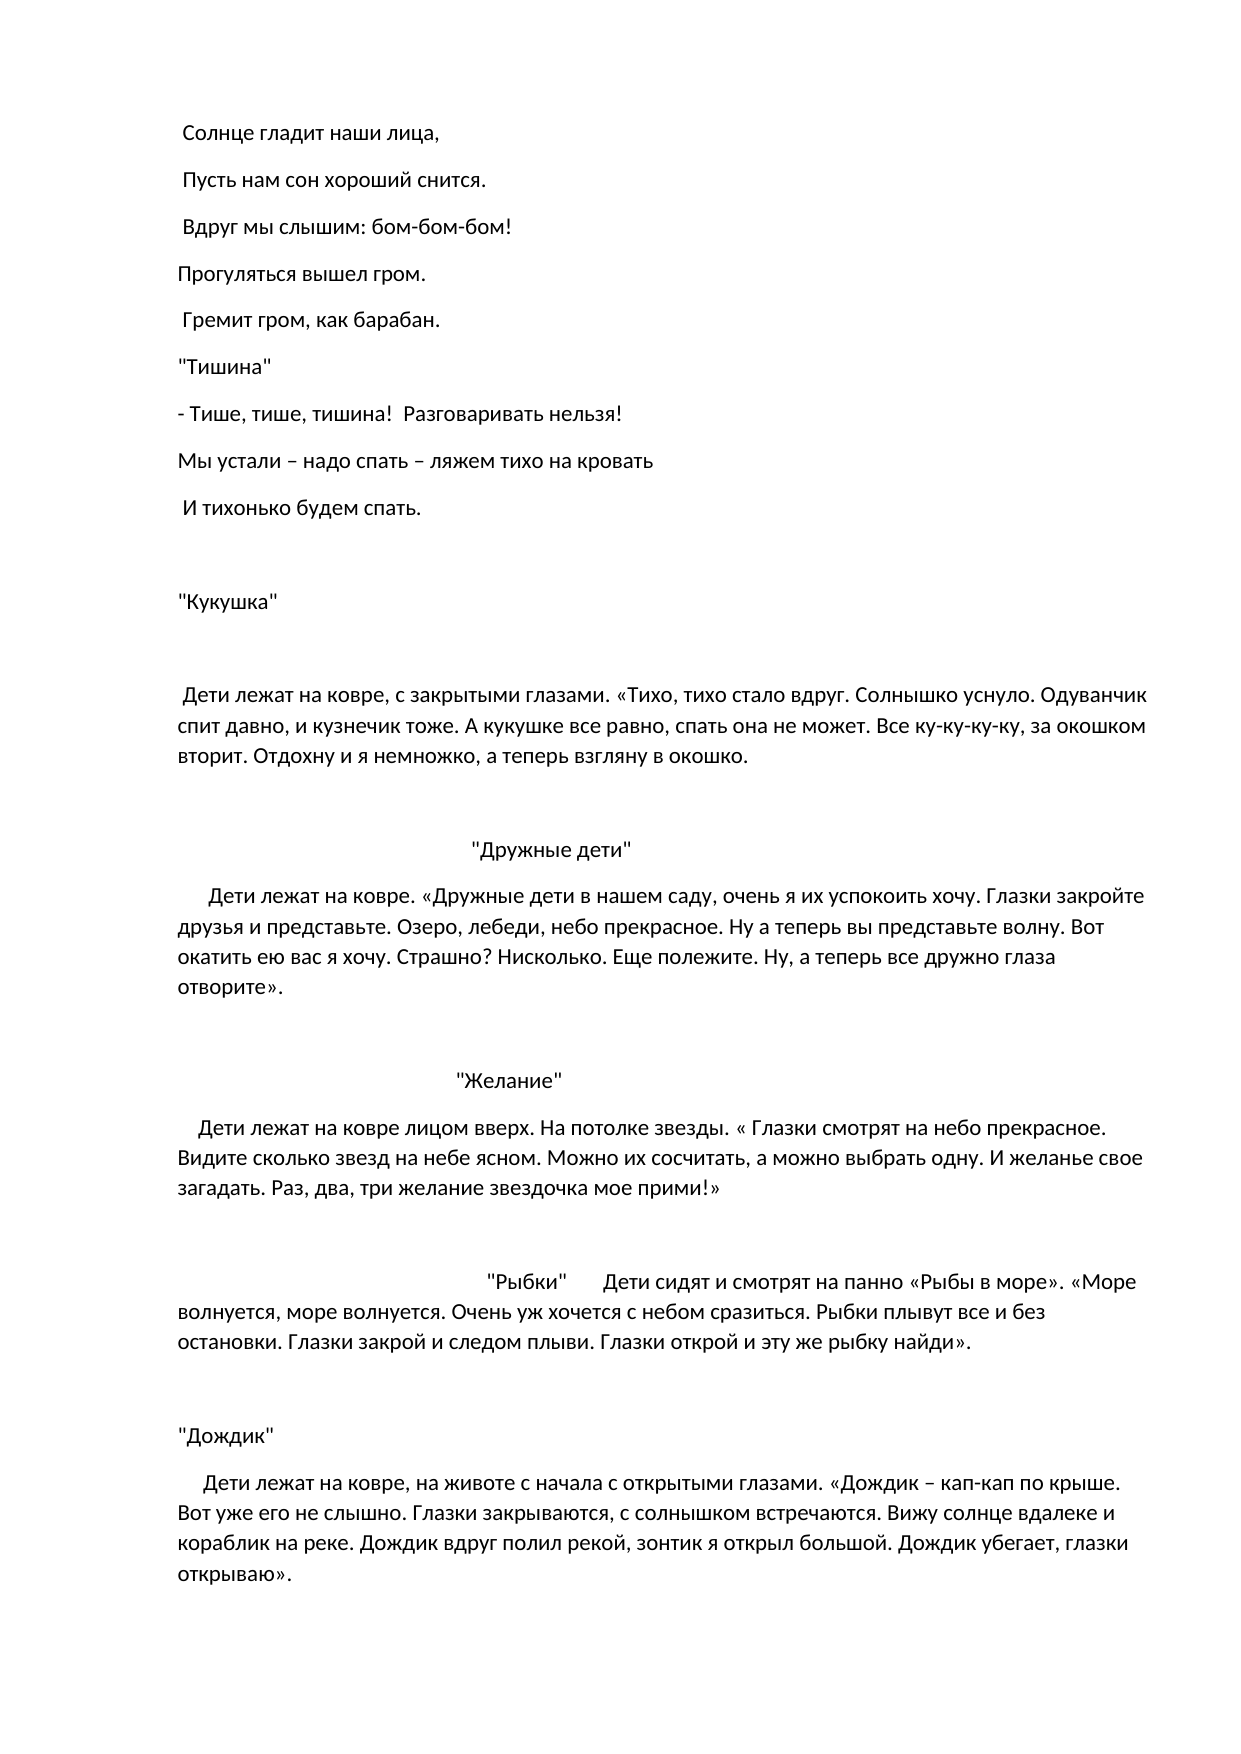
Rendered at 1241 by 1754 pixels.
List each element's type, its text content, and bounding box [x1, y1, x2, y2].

text И тихонько будем спать. [177, 493, 1152, 521]
text "Дождик" [177, 1421, 1152, 1449]
text Дети лежат на ковре. «Дружные дети в нашем саду, очень я их успокоить хочу. Глазки закройте друзья и представьте. Озеро, лебеди, небо прекрасное. Ну а теперь вы представьте волну. Вот окатить ею вас я хочу. Страшно? Нисколько. Еще полежите. Ну, а теперь все дружно глаза отворите». [177, 882, 1152, 1000]
text Дети лежат на ковре лицом вверх. На потолке звезды. « Глазки смотрят на небо прекрасное. Видите сколько звезд на небе ясном. Можно их сосчитать, а можно выбрать одну. И желанье свое загадать. Раз, два, три желание звездочка мое прими!» [177, 1113, 1152, 1201]
text Пусть нам сон хороший снится. [177, 165, 1152, 193]
text Мы устали – надо спать – ляжем тихо на кровать [177, 446, 1152, 474]
text Дети лежат на ковре, на животе с начала с открытыми глазами. «Дождик – кап-кап по крыше. Вот уже его не слышно. Глазки закрываются, с солнышком встречаются. Вижу солнце вдалеке и кораблик на реке. Дождик вдруг полил рекой, зонтик я открыл большой. Дождик убегает, глазки открываю». [177, 1468, 1152, 1587]
text "Тишина" [177, 352, 1152, 381]
text "Желание" [177, 1066, 1152, 1094]
text Солнце гладит наши лица, [177, 118, 1152, 146]
text - Тише, тише, тишина! Разговаривать нельзя! [177, 399, 1152, 427]
text "Рыбки" Дети сидят и смотрят на панно «Рыбы в море». «Море волнуется, море волнуeтся. Очень уж хочется с небом сразиться. Рыбки плывут все и без остановки. Глазки закрой и следом плыви. Глазки открой и эту же рыбку найди». [177, 1267, 1152, 1356]
text "Дружные дети" [177, 835, 1152, 863]
text "Кукушка" [177, 587, 1152, 615]
text Дети лежат на ковре, с закрытыми глазами. «Тихо, тихо стало вдруг. Солнышко уснуло. Одуванчик спит давно, и кузнечик тоже. А кукушке все равно, спать она не может. Все ку-ку-ку-ку, за окошком вторит. Отдохну и я немножко, а теперь взгляну в окошко. [177, 681, 1152, 769]
text Гремит гром, как барабан. [177, 306, 1152, 334]
text Прогуляться вышел гром. [177, 259, 1152, 287]
text Вдруг мы слышим: бом-бом-бом! [177, 212, 1152, 240]
